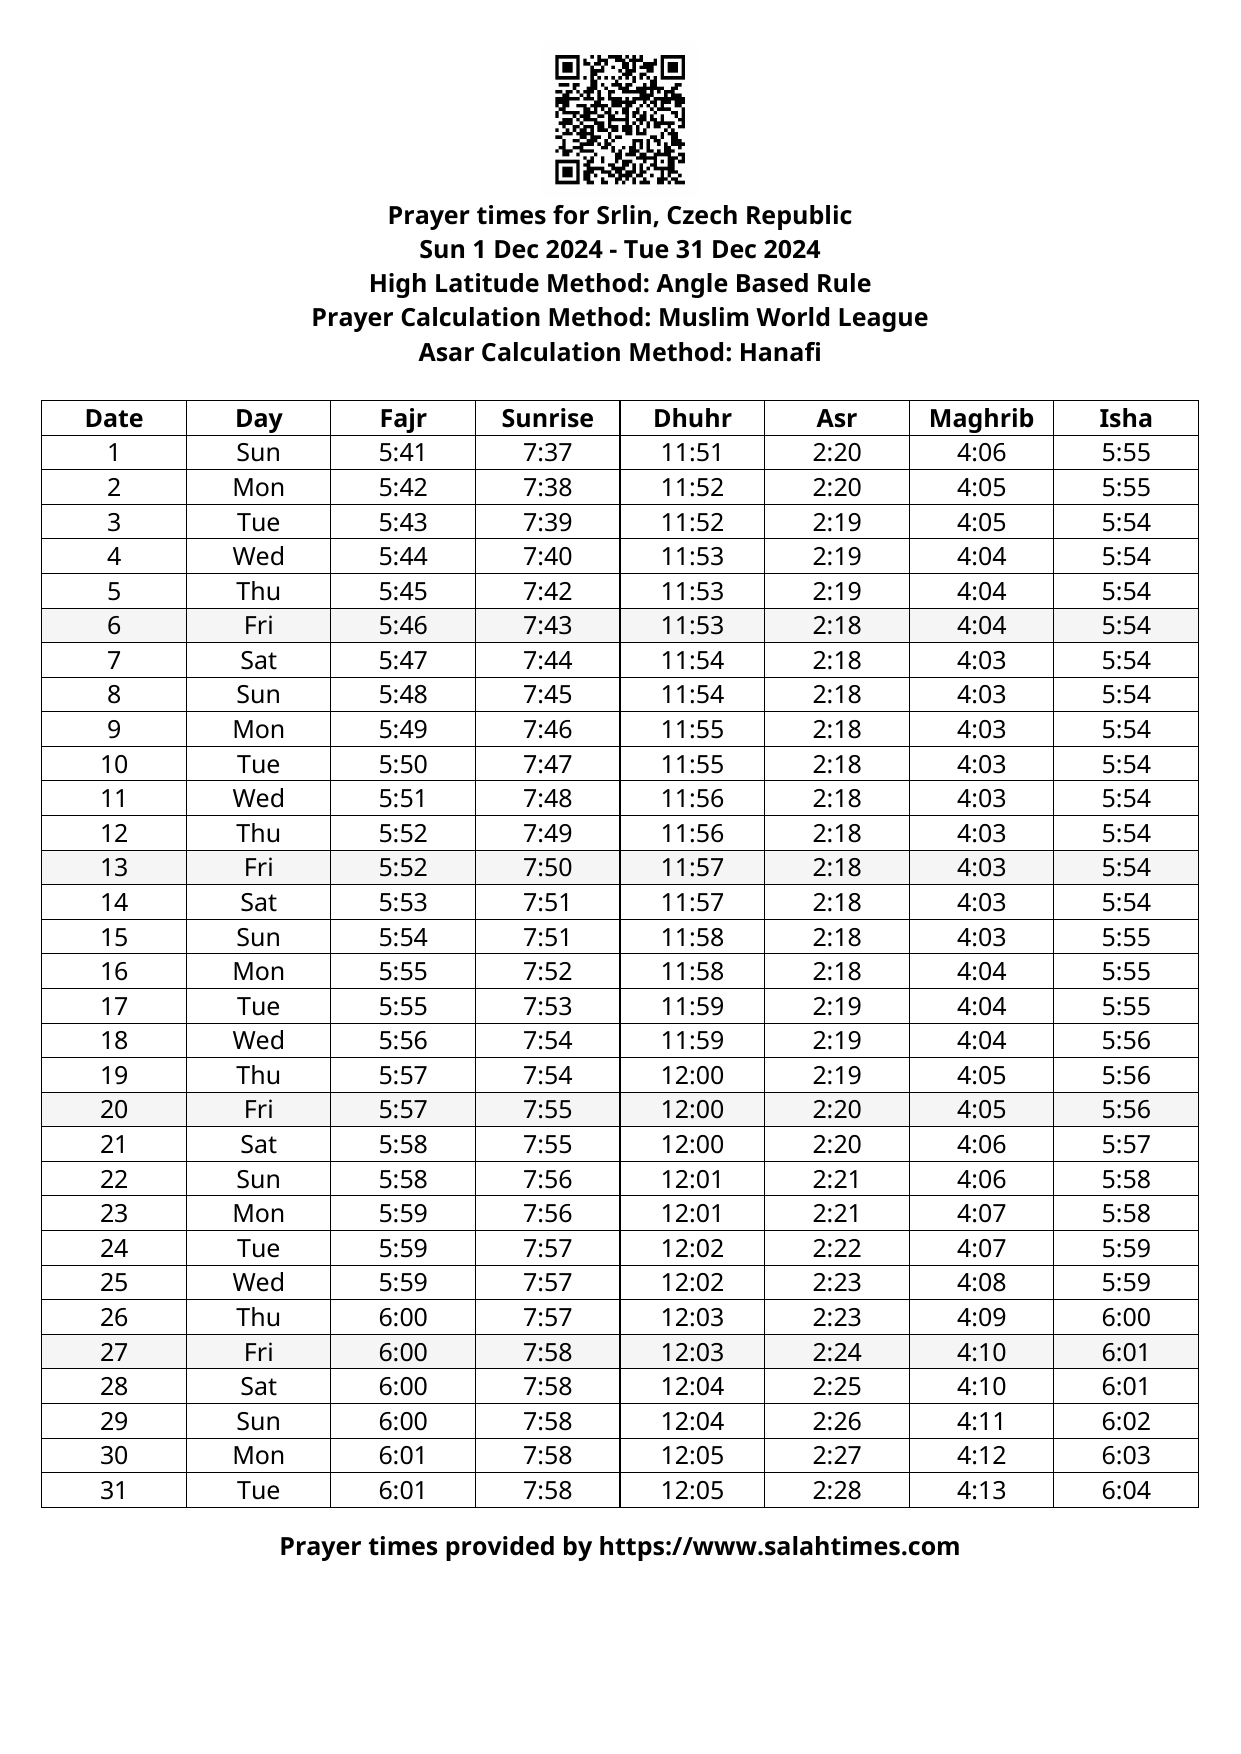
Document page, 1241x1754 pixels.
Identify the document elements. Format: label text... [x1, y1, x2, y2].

table_cell 12:05 [621, 1473, 764, 1507]
table_cell Sat [187, 1369, 330, 1403]
table_cell 7 [42, 643, 186, 677]
table_cell 7:58 [476, 1473, 619, 1507]
table_cell 8 [42, 678, 186, 711]
table_cell 7:56 [476, 1162, 619, 1195]
table_cell 2:18 [765, 920, 909, 953]
table_cell 9 [42, 712, 186, 746]
table_cell Thu [187, 816, 330, 849]
table_cell 4:10 [910, 1335, 1053, 1368]
table_cell 12:00 [621, 1093, 764, 1126]
table_cell 4:03 [910, 678, 1053, 711]
table_cell 7:58 [476, 1369, 619, 1403]
table_cell 5:49 [331, 712, 475, 746]
table_cell 2:18 [765, 609, 909, 642]
table_cell 16 [42, 954, 186, 988]
table_cell 4:05 [910, 470, 1053, 504]
table_cell 6:00 [331, 1335, 475, 1368]
table_cell 5:54 [1054, 539, 1198, 573]
table_cell 2:19 [765, 1024, 909, 1057]
table_cell 7:40 [476, 539, 619, 573]
table_cell 5:57 [1054, 1127, 1198, 1161]
table_cell Mon [187, 1196, 330, 1230]
table_cell 7:58 [476, 1404, 619, 1437]
table_cell 6:03 [1054, 1439, 1198, 1472]
table_cell 5:58 [1054, 1162, 1198, 1195]
table_cell 4:03 [910, 816, 1053, 849]
table_cell 5:53 [331, 885, 475, 919]
table_cell 5:59 [1054, 1231, 1198, 1264]
table_cell 4:03 [910, 712, 1053, 746]
table_cell 4:04 [910, 1024, 1053, 1057]
table_cell 6:01 [331, 1439, 475, 1472]
table_cell Wed [187, 1266, 330, 1299]
table_cell 5:54 [1054, 574, 1198, 607]
table_cell 4:10 [910, 1369, 1053, 1403]
table_cell 4:03 [910, 781, 1053, 815]
table_cell 5:45 [331, 574, 475, 607]
table_cell 7:43 [476, 609, 619, 642]
table_cell 11 [42, 781, 186, 815]
table_cell 7:50 [476, 851, 619, 884]
table_cell 4:03 [910, 920, 1053, 953]
text Asar Calculation Method: Hanafi [42, 334, 1198, 368]
table_cell 5:56 [1054, 1093, 1198, 1126]
table_cell 5:55 [1054, 954, 1198, 988]
table_cell 2:18 [765, 678, 909, 711]
table_cell 2:20 [765, 1093, 909, 1126]
table_cell 5:59 [331, 1231, 475, 1264]
table_cell Sun [187, 1162, 330, 1195]
table_cell 24 [42, 1231, 186, 1264]
table_cell 4:06 [910, 1127, 1053, 1161]
table_cell 7:58 [476, 1335, 619, 1368]
table_cell 2:18 [765, 747, 909, 780]
table_cell Sat [187, 643, 330, 677]
table_cell 5:50 [331, 747, 475, 780]
table_cell 7:46 [476, 712, 619, 746]
table_cell 6 [42, 609, 186, 642]
table_cell 6:04 [1054, 1473, 1198, 1507]
table_cell 5:54 [1054, 816, 1198, 849]
table_cell 2:20 [765, 470, 909, 504]
text Prayer times provided by https://www.salahtimes.com [42, 1528, 1198, 1563]
table_cell 6:01 [331, 1473, 475, 1507]
table_cell Fri [187, 851, 330, 884]
table_cell 7:51 [476, 885, 619, 919]
table_cell Tue [187, 989, 330, 1022]
table_cell 5:58 [331, 1127, 475, 1161]
table_cell 15 [42, 920, 186, 953]
table_cell 5:58 [1054, 1196, 1198, 1230]
table_cell 2:18 [765, 885, 909, 919]
table_cell 11:56 [621, 816, 764, 849]
table_header Maghrib [910, 401, 1053, 434]
table_cell 4:07 [910, 1231, 1053, 1264]
table_cell 4:08 [910, 1266, 1053, 1299]
table_cell 6:00 [1054, 1300, 1198, 1334]
table_cell 5:48 [331, 678, 475, 711]
table_cell Tue [187, 747, 330, 780]
table_cell 19 [42, 1058, 186, 1092]
table_cell Wed [187, 781, 330, 815]
table_cell 5:54 [1054, 609, 1198, 642]
table_cell 20 [42, 1093, 186, 1126]
table_cell 5:59 [331, 1196, 475, 1230]
table_cell Mon [187, 470, 330, 504]
table_cell Mon [187, 954, 330, 988]
table_cell 5:54 [1054, 505, 1198, 538]
table_cell 5:54 [331, 920, 475, 953]
table_cell Sun [187, 436, 330, 469]
table_cell 2:27 [765, 1439, 909, 1472]
table_cell 12:03 [621, 1300, 764, 1334]
table_cell 4:06 [910, 1162, 1053, 1195]
table_cell 2:23 [765, 1266, 909, 1299]
table_cell Tue [187, 1473, 330, 1507]
table_cell 7:44 [476, 643, 619, 677]
table_cell Mon [187, 1439, 330, 1472]
table_cell 2:24 [765, 1335, 909, 1368]
table_cell 12:02 [621, 1266, 764, 1299]
table_cell 12:00 [621, 1127, 764, 1161]
table_cell 5:55 [1054, 436, 1198, 469]
table_cell 5:47 [331, 643, 475, 677]
table_cell 5:56 [331, 1024, 475, 1057]
table_cell 4:03 [910, 643, 1053, 677]
table_cell 5:59 [1054, 1266, 1198, 1299]
table_header Date [42, 401, 186, 434]
table_cell 7:51 [476, 920, 619, 953]
table_cell 5:54 [1054, 643, 1198, 677]
table_cell 5:52 [331, 816, 475, 849]
table_cell 11:51 [621, 436, 764, 469]
table_cell 5:58 [331, 1162, 475, 1195]
table_cell 5:54 [1054, 747, 1198, 780]
table_cell 6:00 [331, 1369, 475, 1403]
table_cell Thu [187, 574, 330, 607]
table_cell 7:48 [476, 781, 619, 815]
table_cell 12:04 [621, 1369, 764, 1403]
table_cell 7:55 [476, 1093, 619, 1126]
table_cell 7:58 [476, 1439, 619, 1472]
table_cell 7:57 [476, 1231, 619, 1264]
table_cell 7:39 [476, 505, 619, 538]
table_cell 21 [42, 1127, 186, 1161]
table_cell 7:55 [476, 1127, 619, 1161]
table_cell 6:01 [1054, 1369, 1198, 1403]
table_cell 4:07 [910, 1196, 1053, 1230]
table_cell 7:52 [476, 954, 619, 988]
table_cell 5:56 [1054, 1058, 1198, 1092]
table_cell 10 [42, 747, 186, 780]
table_cell 12 [42, 816, 186, 849]
table_cell 5:59 [331, 1266, 475, 1299]
table_cell 5:41 [331, 436, 475, 469]
table_cell 17 [42, 989, 186, 1022]
table_cell 11:52 [621, 505, 764, 538]
table_cell 12:01 [621, 1196, 764, 1230]
table_cell 7:54 [476, 1058, 619, 1092]
table_cell 4:06 [910, 436, 1053, 469]
table_cell 2:18 [765, 816, 909, 849]
table_cell 4:03 [910, 851, 1053, 884]
table_cell 2:18 [765, 851, 909, 884]
table_cell 5:54 [1054, 885, 1198, 919]
table_cell 2:18 [765, 643, 909, 677]
table_cell 2:26 [765, 1404, 909, 1437]
table_header Asr [765, 401, 909, 434]
table_cell 11:55 [621, 747, 764, 780]
table_cell 12:05 [621, 1439, 764, 1472]
table_cell 1 [42, 436, 186, 469]
table_cell 7:49 [476, 816, 619, 849]
table_cell 18 [42, 1024, 186, 1057]
table_cell 2:21 [765, 1196, 909, 1230]
table_cell 26 [42, 1300, 186, 1334]
table_cell 11:52 [621, 470, 764, 504]
table_cell Wed [187, 539, 330, 573]
table_cell 28 [42, 1369, 186, 1403]
table_cell 12:02 [621, 1231, 764, 1264]
table_cell Tue [187, 1231, 330, 1264]
table_cell 11:57 [621, 885, 764, 919]
table_cell Fri [187, 1335, 330, 1368]
table_cell 4:04 [910, 539, 1053, 573]
table_cell 11:59 [621, 1024, 764, 1057]
table_cell 4:04 [910, 609, 1053, 642]
text Prayer Calculation Method: Muslim World League [42, 300, 1198, 334]
table_cell Sat [187, 885, 330, 919]
table_cell 2:22 [765, 1231, 909, 1264]
table_cell 7:57 [476, 1266, 619, 1299]
table_cell 2:18 [765, 954, 909, 988]
table_cell 5:55 [1054, 470, 1198, 504]
table_cell 5:44 [331, 539, 475, 573]
table_cell 7:47 [476, 747, 619, 780]
table_cell 5:43 [331, 505, 475, 538]
table_cell Wed [187, 1024, 330, 1057]
table_cell 3 [42, 505, 186, 538]
table_cell 2:21 [765, 1162, 909, 1195]
table_cell 5:55 [1054, 989, 1198, 1022]
table_cell 11:56 [621, 781, 764, 815]
picture [542, 41, 699, 198]
table_cell 2 [42, 470, 186, 504]
table_cell 23 [42, 1196, 186, 1230]
table_cell 5:52 [331, 851, 475, 884]
table_cell 5:54 [1054, 678, 1198, 711]
table_cell 5:42 [331, 470, 475, 504]
table_cell 5:54 [1054, 712, 1198, 746]
table_cell 5:57 [331, 1058, 475, 1092]
table_cell 4:12 [910, 1439, 1053, 1472]
table_cell 5:54 [1054, 851, 1198, 884]
table_cell 11:58 [621, 920, 764, 953]
table_cell 7:37 [476, 436, 619, 469]
table_cell 27 [42, 1335, 186, 1368]
table_cell 5 [42, 574, 186, 607]
table_cell 5:55 [1054, 920, 1198, 953]
table_cell 13 [42, 851, 186, 884]
table_cell Fri [187, 1093, 330, 1126]
table_cell 4:13 [910, 1473, 1053, 1507]
table_cell 4 [42, 539, 186, 573]
table_cell 7:54 [476, 1024, 619, 1057]
table_cell 12:04 [621, 1404, 764, 1437]
table_cell 7:42 [476, 574, 619, 607]
table_cell 25 [42, 1266, 186, 1299]
table_cell 7:56 [476, 1196, 619, 1230]
table_cell 11:59 [621, 989, 764, 1022]
table_cell 5:51 [331, 781, 475, 815]
table_cell 4:09 [910, 1300, 1053, 1334]
table_cell 2:18 [765, 781, 909, 815]
table_cell 14 [42, 885, 186, 919]
table_cell 5:46 [331, 609, 475, 642]
table_cell Thu [187, 1300, 330, 1334]
table_cell 12:03 [621, 1335, 764, 1368]
table_cell 2:19 [765, 505, 909, 538]
table_cell 29 [42, 1404, 186, 1437]
table_header Dhuhr [621, 401, 764, 434]
table_cell 11:54 [621, 678, 764, 711]
table_cell Fri [187, 609, 330, 642]
table_cell 5:57 [331, 1093, 475, 1126]
table_cell 4:04 [910, 989, 1053, 1022]
table_cell 4:05 [910, 505, 1053, 538]
table_cell Thu [187, 1058, 330, 1092]
table_cell 5:56 [1054, 1024, 1198, 1057]
table_header Day [187, 401, 330, 434]
table_cell Sun [187, 1404, 330, 1437]
table_cell 4:05 [910, 1093, 1053, 1126]
table_cell 2:20 [765, 436, 909, 469]
table_cell 7:45 [476, 678, 619, 711]
table_cell 6:01 [1054, 1335, 1198, 1368]
table_cell 2:28 [765, 1473, 909, 1507]
table_cell 4:05 [910, 1058, 1053, 1092]
table_header Isha [1054, 401, 1198, 434]
table_cell Mon [187, 712, 330, 746]
table_cell 30 [42, 1439, 186, 1472]
table_cell Sun [187, 920, 330, 953]
table_cell 4:04 [910, 954, 1053, 988]
table_cell 11:53 [621, 574, 764, 607]
table_cell 7:53 [476, 989, 619, 1022]
table_cell 11:53 [621, 539, 764, 573]
table_cell 11:58 [621, 954, 764, 988]
table_cell 5:54 [1054, 781, 1198, 815]
table_cell 6:02 [1054, 1404, 1198, 1437]
table_cell 6:00 [331, 1404, 475, 1437]
table_cell 4:03 [910, 885, 1053, 919]
table_header Sunrise [476, 401, 619, 434]
table_cell 22 [42, 1162, 186, 1195]
table_cell Tue [187, 505, 330, 538]
table_header Fajr [331, 401, 475, 434]
table_cell 11:53 [621, 609, 764, 642]
table_cell 4:11 [910, 1404, 1053, 1437]
table_cell 7:38 [476, 470, 619, 504]
table_cell Sat [187, 1127, 330, 1161]
table_cell 2:18 [765, 712, 909, 746]
table_cell 4:04 [910, 574, 1053, 607]
table_cell 5:55 [331, 989, 475, 1022]
table_cell 12:00 [621, 1058, 764, 1092]
table_cell 2:19 [765, 989, 909, 1022]
table_cell 2:23 [765, 1300, 909, 1334]
table_cell 5:55 [331, 954, 475, 988]
table_cell 7:57 [476, 1300, 619, 1334]
table_cell 2:19 [765, 539, 909, 573]
table_cell 2:20 [765, 1127, 909, 1161]
table_cell 4:03 [910, 747, 1053, 780]
table_cell 11:57 [621, 851, 764, 884]
table_cell 11:55 [621, 712, 764, 746]
table_cell 12:01 [621, 1162, 764, 1195]
table_cell 2:25 [765, 1369, 909, 1403]
table_cell 11:54 [621, 643, 764, 677]
text Sun 1 Dec 2024 - Tue 31 Dec 2024 [42, 232, 1198, 266]
table_cell 31 [42, 1473, 186, 1507]
table_cell 2:19 [765, 574, 909, 607]
text High Latitude Method: Angle Based Rule [42, 266, 1198, 300]
table_cell 2:19 [765, 1058, 909, 1092]
table_cell Sun [187, 678, 330, 711]
table_cell 6:00 [331, 1300, 475, 1334]
text Prayer times for Srlin, Czech Republic [42, 198, 1198, 232]
